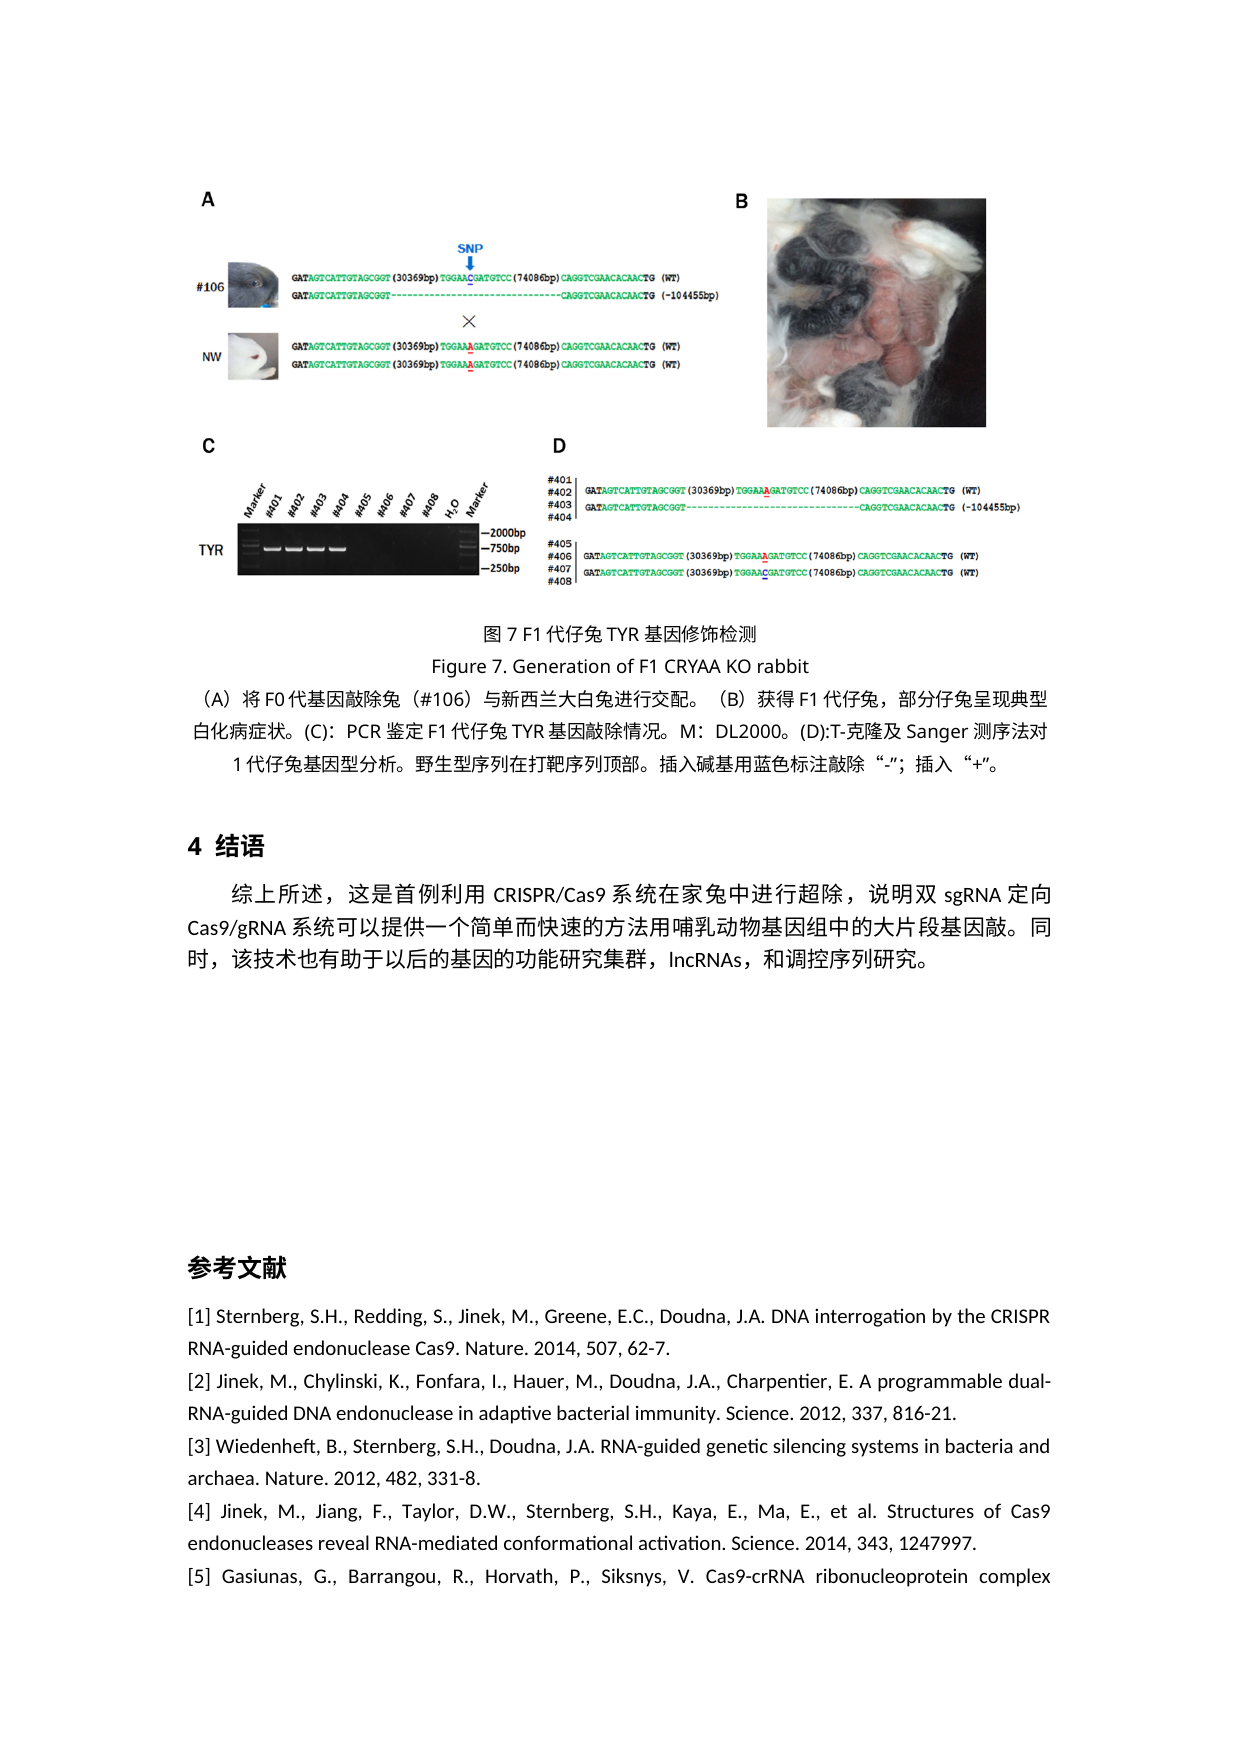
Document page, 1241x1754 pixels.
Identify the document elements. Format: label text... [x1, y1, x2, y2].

text [3] Wiedenheft, B., Sternberg, S.H., Doudna, J.A. RNA-guided genetic silencing systems in bacteria and archaea. Nature. 2012, 482, 331-8. [187, 1429, 1053, 1494]
picture [163, 151, 1029, 608]
text 4 结语 [187, 812, 1053, 877]
text （A）将F0代基因敲除兔（#106）与新西兰大白兔进行交配。（B）获得F1代仔兔，部分仔兔呈现典型白化病症状。(C)：PCR 鉴定F1代仔兔TYR基因敲除情况。M：DL2000。(D):T-克隆及 Sanger 测序法对1代仔兔基因型分析。野生型序列在打靶序列顶部。插入碱基用蓝色标注敲除“-”；插入“+”。 [187, 682, 1053, 779]
text [1] Sternberg, S.H., Redding, S., Jinek, M., Greene, E.C., Doudna, J.A. DNA interrogation by the CRISPR RNA-guided endonuclease Cas9. Nature. 2014, 507, 62-7. [187, 1299, 1053, 1364]
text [187, 1559, 1053, 1592]
text Figure 7. Generation of F1 CRYAA KO rabbit [187, 649, 1053, 682]
text 参考文献 [187, 1234, 1053, 1299]
text [2] Jinek, M., Chylinski, K., Fonfara, I., Hauer, M., Doudna, J.A., Charpentier, E. A programmable dual-RNA-guided DNA endonuclease in adaptive bacterial immunity. Science. 2012, 337, 816-21. [187, 1364, 1053, 1429]
text 综上所述，这是首例利用CRISPR/Cas9系统在家兔中进行超除，说明双sgRNA定向Cas9/gRNA系统可以提供一个简单而快速的方法用哺乳动物基因组中的大片段基因敲。同时，该技术也有助于以后的基因的功能研究集群，lncRNAs，和调控序列研究。 [187, 877, 1053, 974]
text [4] Jinek, M., Jiang, F., Taylor, D.W., Sternberg, S.H., Kaya, E., Ma, E., et al. Structures of Cas9 endonucleases reveal RNA-mediated conformational activation. Science. 2014, 343, 1247997. [187, 1494, 1053, 1559]
